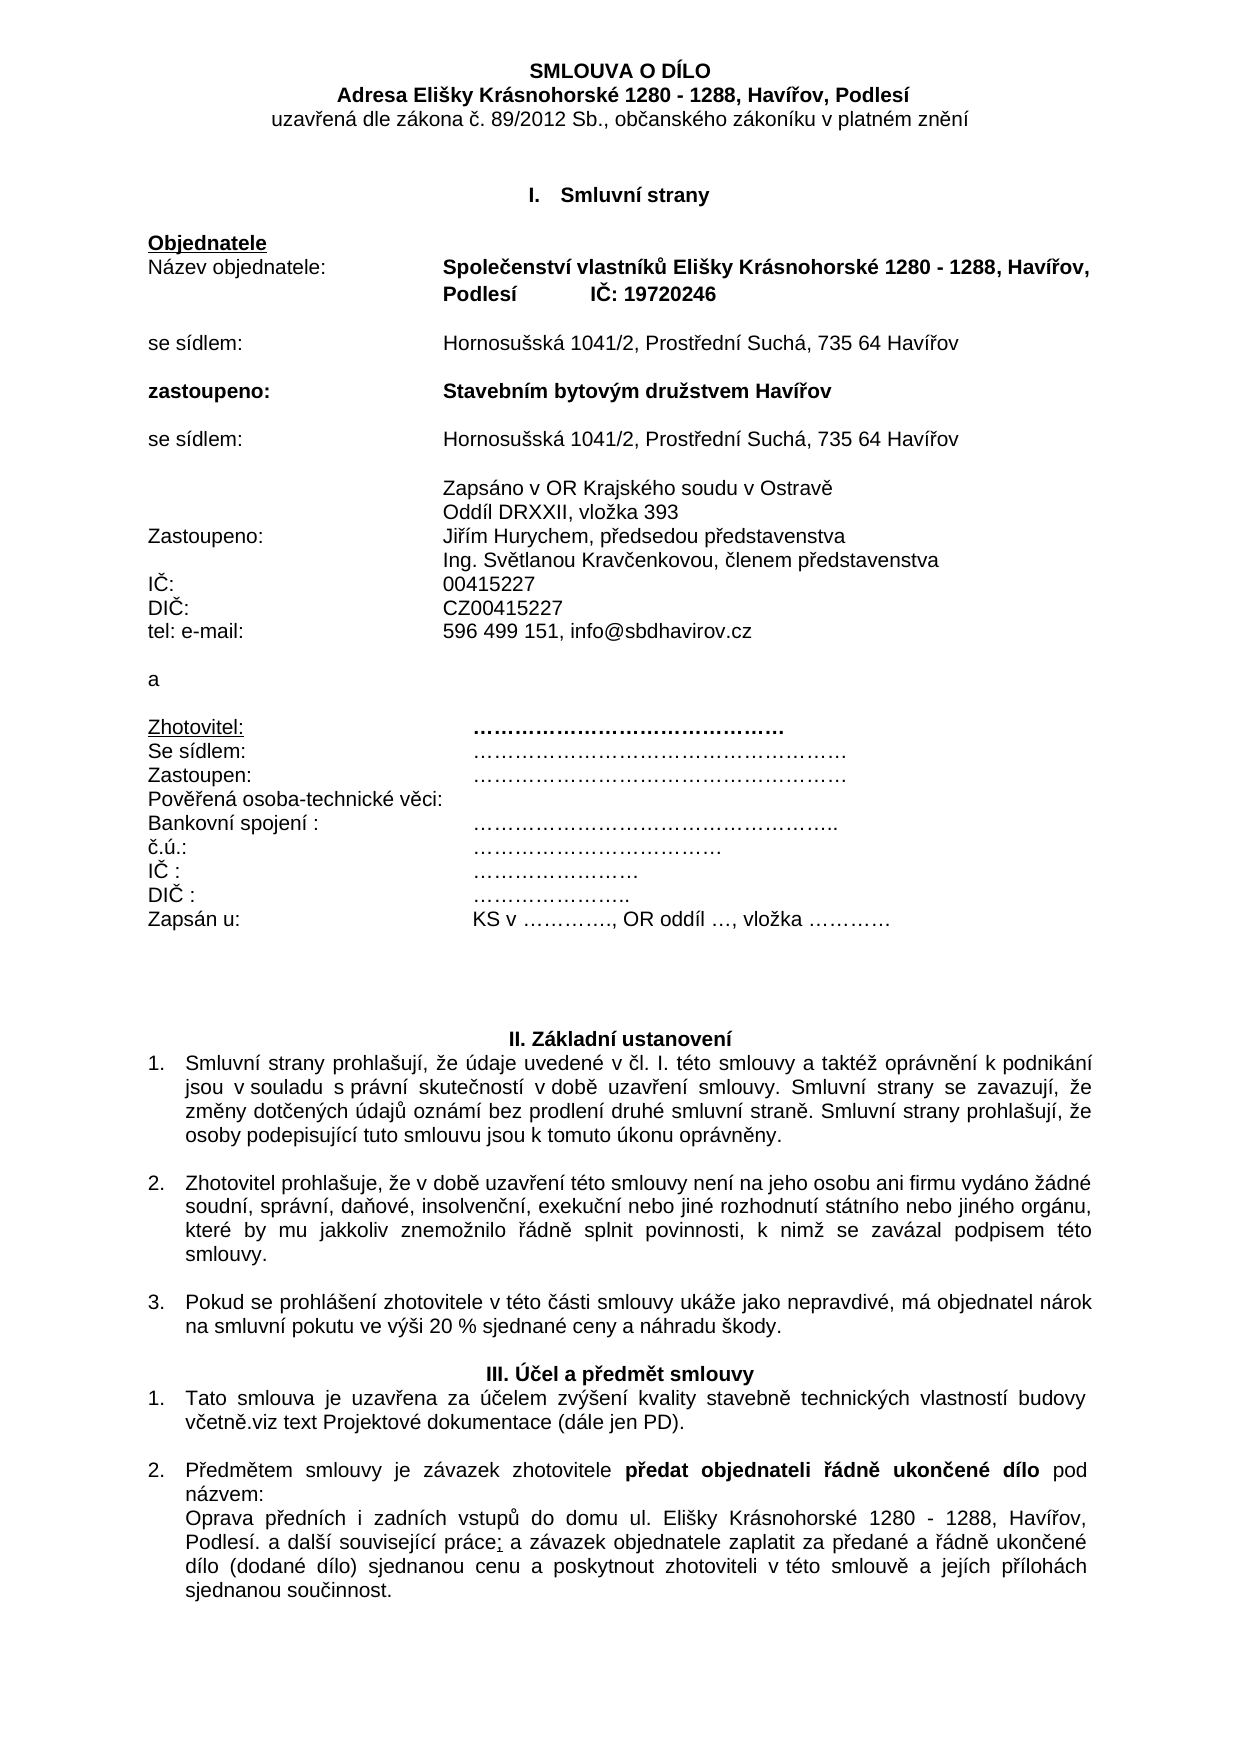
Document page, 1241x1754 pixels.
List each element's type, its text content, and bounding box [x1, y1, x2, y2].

list Tato smlouva je uzavřena za účelem zvýšení kvality stavebně technických vlastností budovy včetně.viz text Projektové dokumentace (dále jen PD). [148, 1386, 1087, 1434]
text SMLOUVA O DÍLO [148, 59, 1093, 83]
text IČ : …………………… [148, 859, 1093, 883]
text Oddíl DRXXII, vložka 393 [148, 499, 1093, 523]
list Smluvní strany prohlašují, že údaje uvedené v čl. I. této smlouvy a taktéž oprávnění k podnikání jsou v souladu s právní skutečností v době uzavření smlouvy. Smluvní strany se zavazují, že změny dotčených údajů oznámí bez prodlení druhé smluvní straně. Smluvní strany prohlašují, že osoby podepisující tuto smlouvu jsou k tomuto úkonu oprávněny. [148, 1051, 1093, 1146]
text III. Účel a předmět smlouvy [148, 1362, 1093, 1386]
text Zapsán u: KS v …………., OR oddíl …, vložka ………… [148, 907, 1093, 931]
text Bankovní spojení : …………………………………………….. [148, 811, 1093, 835]
text IČ: 00415227 [148, 571, 1093, 595]
text Objednatele [148, 231, 1093, 255]
text Zastoupeno: Jiřím Hurychem, předsedou představenstva [148, 523, 1093, 547]
text Se sídlem: ……………………………………………… [148, 739, 1093, 763]
text a [148, 667, 1093, 691]
text č.ú.: ……………………………… [148, 835, 1093, 859]
text Ing. Světlanou Kravčenkovou, členem představenstva [148, 547, 1093, 571]
text Zastoupen: ……………………………………………… [148, 763, 1093, 787]
text uzavřená dle zákona č. 89/2012 Sb., občanského zákoníku v platném znění [148, 107, 1093, 131]
text se sídlem: Hornosušská 1041/2, Prostřední Suchá, 735 64 Havířov [148, 331, 1093, 354]
text DIČ: CZ00415227 [148, 595, 1093, 619]
text Adresa Elišky Krásnohorské 1280 - 1288, Havířov, Podlesí [148, 83, 1093, 107]
text II. Základní ustanovení [148, 1027, 1093, 1051]
text tel: e-mail: 596 499 151, info@sbdhavirov.cz [148, 619, 1093, 643]
text Název objednatele: Společenství vlastníků Elišky Krásnohorské 1280 - 1288, Havířov, Podlesí IČ: 19720246 [148, 255, 1093, 306]
list Zhotovitel prohlašuje, že v době uzavření této smlouvy není na jeho osobu ani firmu vydáno žádné soudní, správní, daňové, insolvenční, exekuční nebo jiné rozhodnutí státního nebo jiného orgánu, které by mu jakkoliv znemožnilo řádně splnit povinnosti, k nimž se zavázal podpisem této smlouvy. [148, 1170, 1093, 1266]
list Smluvní strany [145, 183, 1093, 207]
text Zhotovitel: ……………………………………… [148, 715, 1093, 739]
list Předmětem smlouvy je závazek zhotovitele předat objednateli řádně ukončené dílo pod názvem: [148, 1458, 1087, 1506]
text Pověřená osoba-technické věci: [148, 787, 1093, 811]
text se sídlem: Hornosušská 1041/2, Prostřední Suchá, 735 64 Havířov [148, 427, 1093, 451]
text Oprava předních i zadních vstupů do domu ul. Elišky Krásnohorské 1280 - 1288, Havířov, Podlesí. a další související práce; a závazek objednatele zaplatit za předané a řádně ukončené dílo (dodané dílo) sjednanou cenu a poskytnout zhotoviteli v této smlouvě a jejích přílohách sjednanou součinnost. [185, 1506, 1087, 1602]
text zastoupeno: Stavebním bytovým družstvem Havířov [148, 379, 1093, 403]
text Zapsáno v OR Krajského soudu v Ostravě [148, 476, 1093, 499]
list Pokud se prohlášení zhotovitele v této části smlouvy ukáže jako nepravdivé, má objednatel nárok na smluvní pokutu ve výši 20 % sjednané ceny a náhradu škody. [148, 1290, 1093, 1338]
text DIČ : ………………….. [148, 883, 1093, 907]
